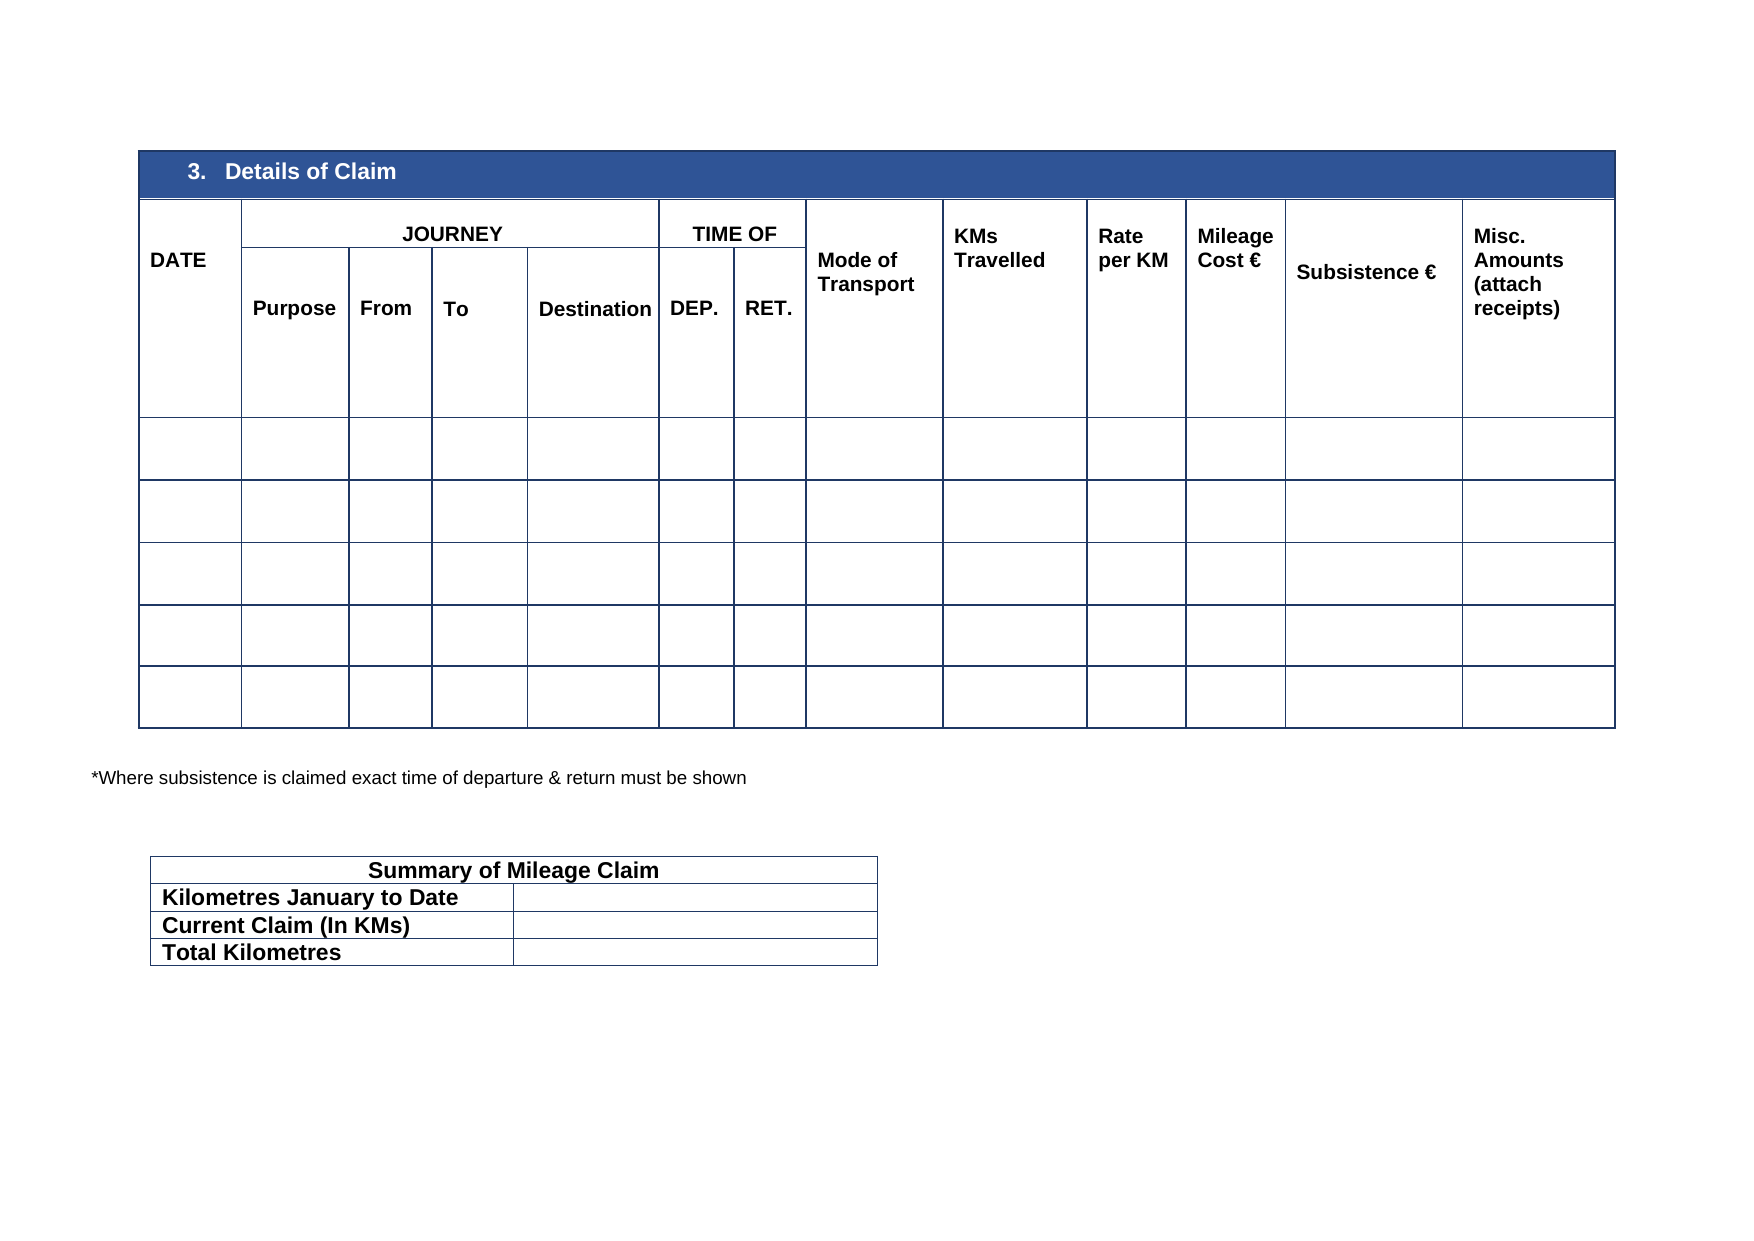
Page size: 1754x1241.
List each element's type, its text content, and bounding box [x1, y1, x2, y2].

table_cell [1463, 418, 1614, 479]
table_cell [735, 418, 805, 479]
table_cell Current Claim (In KMs) [151, 912, 513, 938]
table_cell RET. [735, 248, 805, 416]
table_cell DEP. [660, 248, 733, 416]
table_cell [350, 481, 431, 541]
table_cell [660, 606, 733, 665]
table_cell [528, 667, 658, 727]
table_cell [944, 418, 1086, 479]
table_cell Mileage Cost € [1187, 200, 1285, 416]
table_cell [350, 543, 431, 604]
table_cell [807, 606, 942, 665]
table_cell [1187, 667, 1285, 727]
table_cell Purpose [242, 248, 348, 416]
table_cell [660, 543, 733, 604]
table_header Summary of Mileage Claim [151, 857, 877, 883]
table_cell [807, 667, 942, 727]
table_cell [1286, 481, 1462, 541]
table_cell [660, 418, 733, 479]
table_cell [735, 606, 805, 665]
table_cell [944, 543, 1086, 604]
table_cell [735, 481, 805, 541]
table_cell [660, 481, 733, 541]
table_cell [528, 606, 658, 665]
table_cell [1088, 667, 1185, 727]
table_cell From [350, 248, 431, 416]
table_cell [433, 543, 527, 604]
table_cell Misc. Amounts (attach receipts) [1463, 200, 1614, 416]
table_cell [660, 667, 733, 727]
table_cell Subsistence € [1286, 200, 1462, 416]
table_cell [1187, 543, 1285, 604]
table_cell [514, 912, 877, 938]
table_cell [140, 606, 241, 665]
table_cell [1187, 606, 1285, 665]
table_cell [514, 884, 877, 911]
table_cell [242, 543, 348, 604]
table_cell [350, 667, 431, 727]
table_cell [350, 418, 431, 479]
table_cell DATE [140, 200, 241, 416]
table_cell Total Kilometres [151, 939, 513, 965]
table_cell Mode of Transport [807, 200, 942, 416]
text *Where subsistence is claimed exact time of departure & return must be shown [91, 746, 1604, 789]
table_cell [1463, 606, 1614, 665]
table_cell [1286, 667, 1462, 727]
table_cell JOURNEY [242, 200, 658, 247]
table_cell [1088, 418, 1185, 479]
table_cell [944, 481, 1086, 541]
table_cell [433, 481, 527, 541]
table_cell [1463, 481, 1614, 541]
table_cell [242, 418, 348, 479]
table_cell [1463, 543, 1614, 604]
table_cell [433, 418, 527, 479]
table_cell [1088, 543, 1185, 604]
table_cell Destination [528, 248, 658, 416]
table_cell [1088, 606, 1185, 665]
table_cell KMs Travelled [944, 200, 1086, 416]
table_cell [735, 543, 805, 604]
table_cell [944, 606, 1086, 665]
table_cell Rate per KM [1088, 200, 1185, 416]
table_cell [140, 667, 241, 727]
table_cell [242, 481, 348, 541]
table_cell [528, 481, 658, 541]
table_cell TIME OF [660, 200, 805, 247]
table_cell [1286, 606, 1462, 665]
table_cell [433, 606, 527, 665]
table_cell [1187, 481, 1285, 541]
table_cell [1088, 481, 1185, 541]
table_cell [807, 543, 942, 604]
table_cell [944, 667, 1086, 727]
table_cell Kilometres January to Date [151, 884, 513, 911]
table_cell To [433, 248, 527, 416]
table_cell [350, 606, 431, 665]
table_cell [1187, 418, 1285, 479]
table_cell [140, 543, 241, 604]
table_cell [1463, 667, 1614, 727]
table_cell [807, 481, 942, 541]
table_cell [433, 667, 527, 727]
table_cell [514, 939, 877, 965]
table_cell [1286, 543, 1462, 604]
table_cell [1286, 418, 1462, 479]
table_header Details of Claim [140, 152, 1614, 198]
table_cell [140, 418, 241, 479]
table_cell [242, 606, 348, 665]
table_cell [735, 667, 805, 727]
table_cell [242, 667, 348, 727]
table_cell [528, 543, 658, 604]
table_cell [528, 418, 658, 479]
table_cell [807, 418, 942, 479]
table_cell [140, 481, 241, 541]
